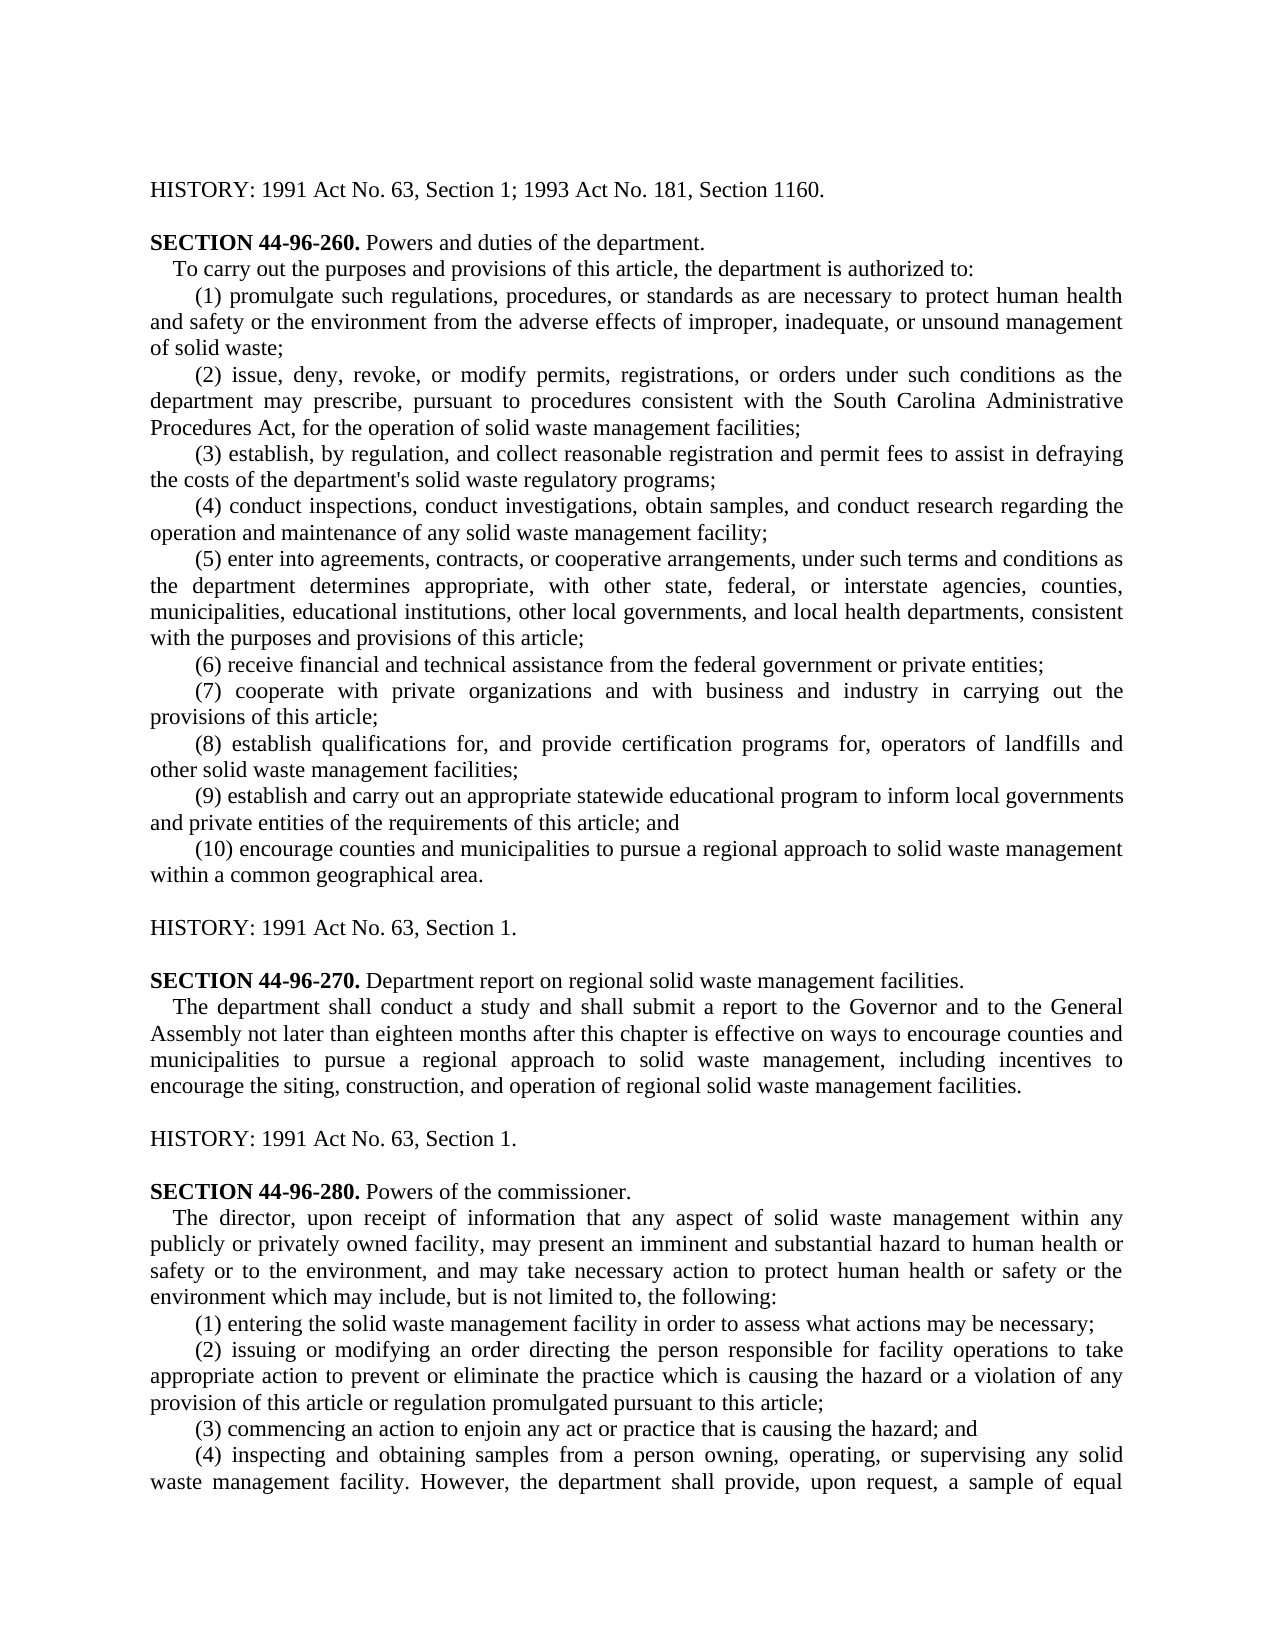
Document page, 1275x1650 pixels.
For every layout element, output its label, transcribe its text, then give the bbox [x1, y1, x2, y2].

text HISTORY: 1991 Act No. 63, Section 1; 1993 Act No. 181, Section 1160. [150, 176, 1125, 203]
text HISTORY: 1991 Act No. 63, Section 1. [150, 1125, 1125, 1151]
text To carry out the purposes and provisions of this article, the department is authorized to: [150, 255, 1125, 282]
text SECTION 44-96-270. Department report on regional solid waste management facilities. [150, 967, 1125, 993]
text (5) enter into agreements, contracts, or cooperative arrangements, under such terms and conditions as the department determines appropriate, with other state, federal, or interstate agencies, counties, municipalities, educational institutions, other local governments, and local health departments, consistent with the purposes and provisions of this article; [150, 545, 1125, 651]
text SECTION 44-96-260. Powers and duties of the department. [150, 229, 1125, 255]
text (10) encourage counties and municipalities to pursue a regional approach to solid waste management within a common geographical area. [150, 835, 1125, 888]
text (2) issuing or modifying an order directing the person responsible for facility operations to take appropriate action to prevent or eliminate the practice which is causing the hazard or a violation of any provision of this article or regulation promulgated pursuant to this article; [150, 1336, 1125, 1415]
text (3) establish, by regulation, and collect reasonable registration and permit fees to assist in defraying the costs of the department's solid waste regulatory programs; [150, 440, 1125, 493]
text (1) promulgate such regulations, procedures, or standards as are necessary to protect human health and safety or the environment from the adverse effects of improper, inadequate, or unsound management of solid waste; [150, 282, 1125, 361]
text HISTORY: 1991 Act No. 63, Section 1. [150, 914, 1125, 941]
text (1) entering the solid waste management facility in order to assess what actions may be necessary; [150, 1309, 1125, 1336]
text (8) establish qualifications for, and provide certification programs for, operators of landfills and other solid waste management facilities; [150, 730, 1125, 782]
text The director, upon receipt of information that any aspect of solid waste management within any publicly or privately owned facility, may present an imminent and substantial hazard to human health or safety or to the environment, and may take necessary action to protect human health or safety or the environment which may include, but is not limited to, the following: [150, 1204, 1125, 1309]
text (6) receive financial and technical assistance from the federal government or private entities; [150, 651, 1125, 677]
text (9) establish and carry out an appropriate statewide educational program to inform local governments and private entities of the requirements of this article; and [150, 782, 1125, 835]
text (2) issue, deny, revoke, or modify permits, registrations, or orders under such conditions as the department may prescribe, pursuant to procedures consistent with the South Carolina Administrative Procedures Act, for the operation of solid waste management facilities; [150, 361, 1125, 440]
text (7) cooperate with private organizations and with business and industry in carrying out the provisions of this article; [150, 677, 1125, 730]
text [150, 1441, 1125, 1494]
text (3) commencing an action to enjoin any act or practice that is causing the hazard; and [150, 1415, 1125, 1441]
text (4) conduct inspections, conduct investigations, obtain samples, and conduct research regarding the operation and maintenance of any solid waste management facility; [150, 493, 1125, 545]
text SECTION 44-96-280. Powers of the commissioner. [150, 1178, 1125, 1204]
text The department shall conduct a study and shall submit a report to the Governor and to the General Assembly not later than eighteen months after this chapter is effective on ways to encourage counties and municipalities to pursue a regional approach to solid waste management, including incentives to encourage the siting, construction, and operation of regional solid waste management facilities. [150, 993, 1125, 1099]
